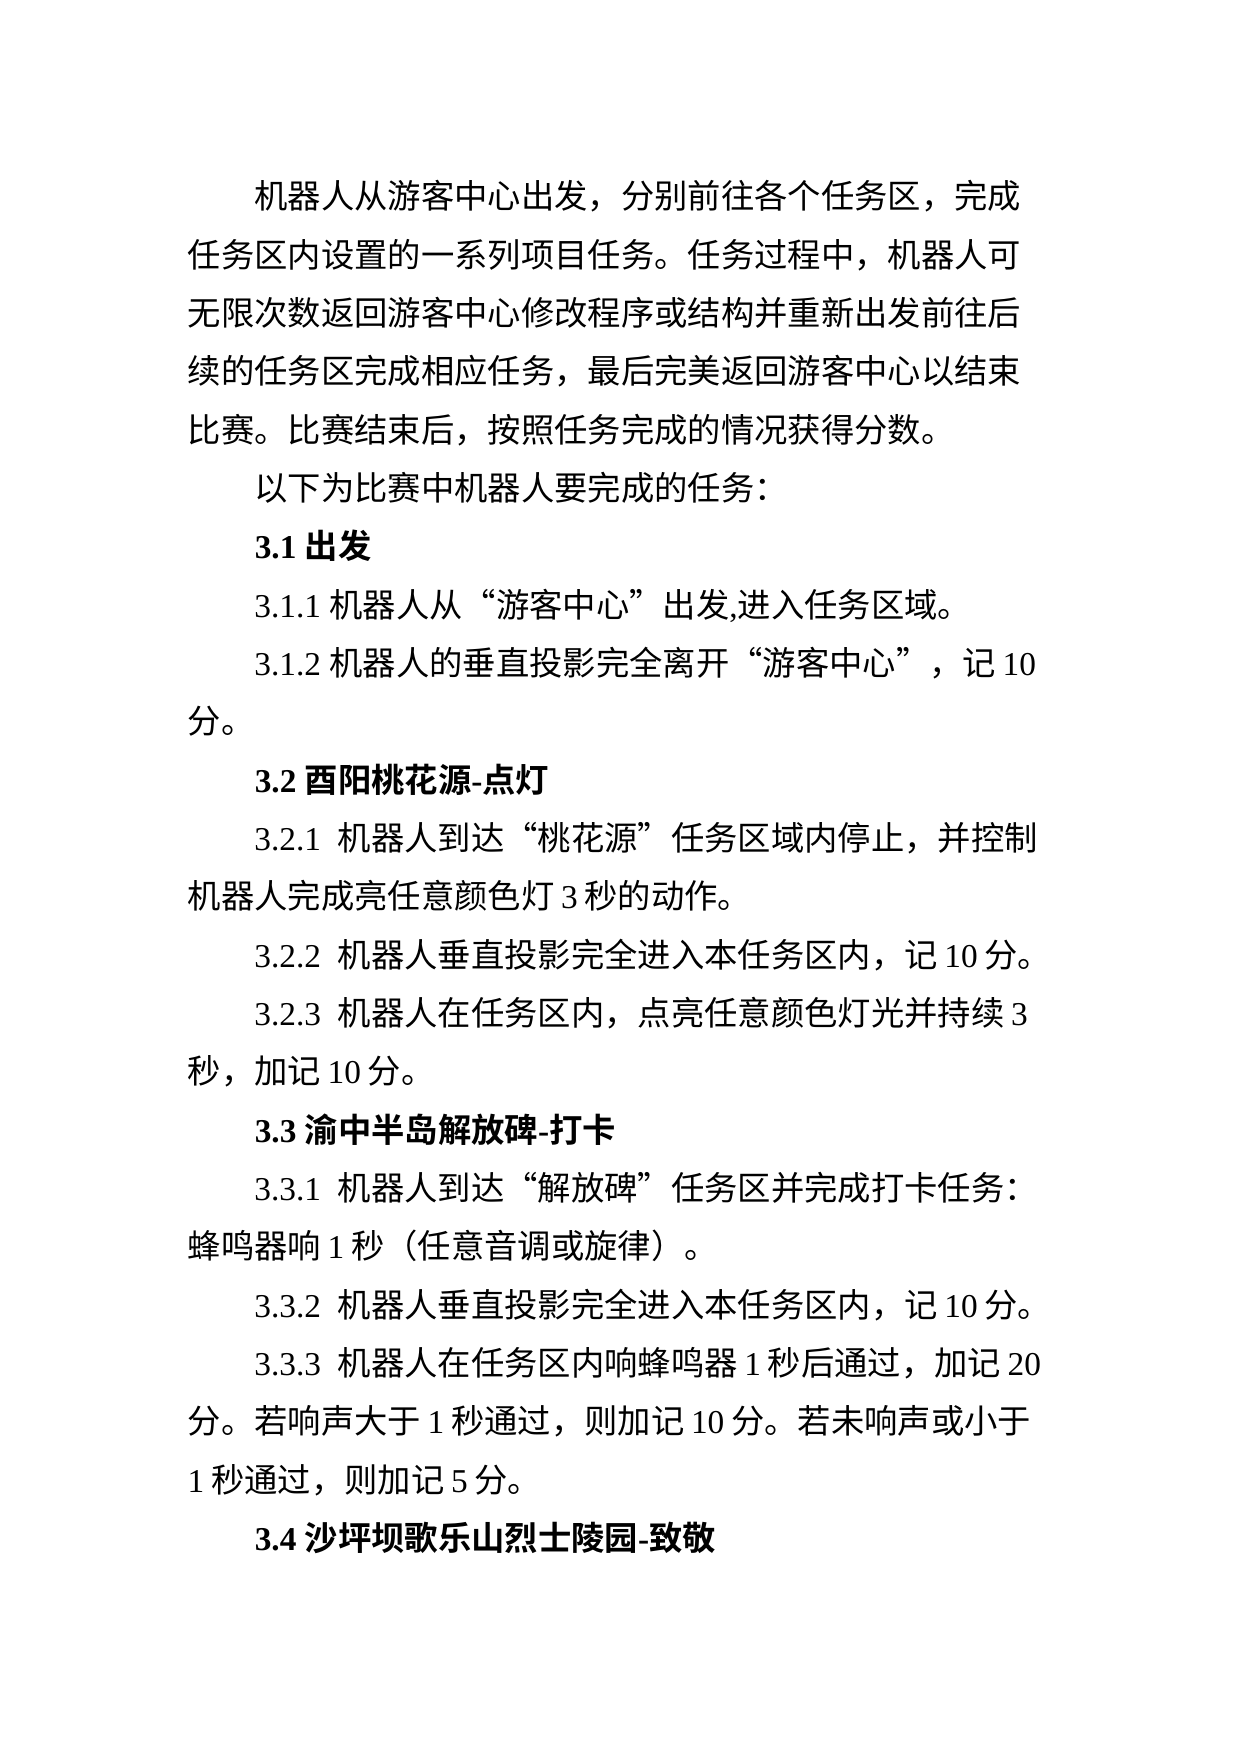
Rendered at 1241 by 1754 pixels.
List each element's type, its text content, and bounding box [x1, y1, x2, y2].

text 3.3.1 机器人到达“解放碑”任务区并完成打卡任务：蜂鸣器响1秒（任意音调或旋律）。 [187, 1154, 1053, 1270]
text 3.3.2 机器人垂直投影完全进入本任务区内，记10分。 [187, 1270, 1053, 1329]
text 3.1 出发 [187, 512, 1053, 570]
text 3.2.1 机器人到达“桃花源”任务区域内停止，并控制机器人完成亮任意颜色灯3秒的动作。 [187, 804, 1053, 920]
text 3.2.2 机器人垂直投影完全进入本任务区内，记10分。 [187, 920, 1053, 979]
text 3.2 酉阳桃花源-点灯 [187, 745, 1053, 804]
text 以下为比赛中机器人要完成的任务： [187, 454, 1053, 512]
text 3.3.3 机器人在任务区内响蜂鸣器1秒后通过，加记20分。若响声大于1秒通过，则加记10分。若未响声或小于1秒通过，则加记5分。 [187, 1329, 1053, 1504]
text 3.4 沙坪坝歌乐山烈士陵园-致敬 [187, 1504, 1053, 1562]
text 3.1.2 机器人的垂直投影完全离开“游客中心”，记10分。 [187, 629, 1053, 745]
text 3.1.1 机器人从“游客中心”出发,进入任务区域。 [187, 570, 1053, 629]
text 3.2.3 机器人在任务区内，点亮任意颜色灯光并持续3秒，加记10分。 [187, 979, 1053, 1095]
text 3.3 渝中半岛解放碑-打卡 [187, 1095, 1053, 1154]
text 机器人从游客中心出发，分别前往各个任务区，完成任务区内设置的一系列项目任务。任务过程中，机器人可无限次数返回游客中心修改程序或结构并重新出发前往后续的任务区完成相应任务，最后完美返回游客中心以结束比赛。比赛结束后，按照任务完成的情况获得分数。 [187, 162, 1053, 454]
